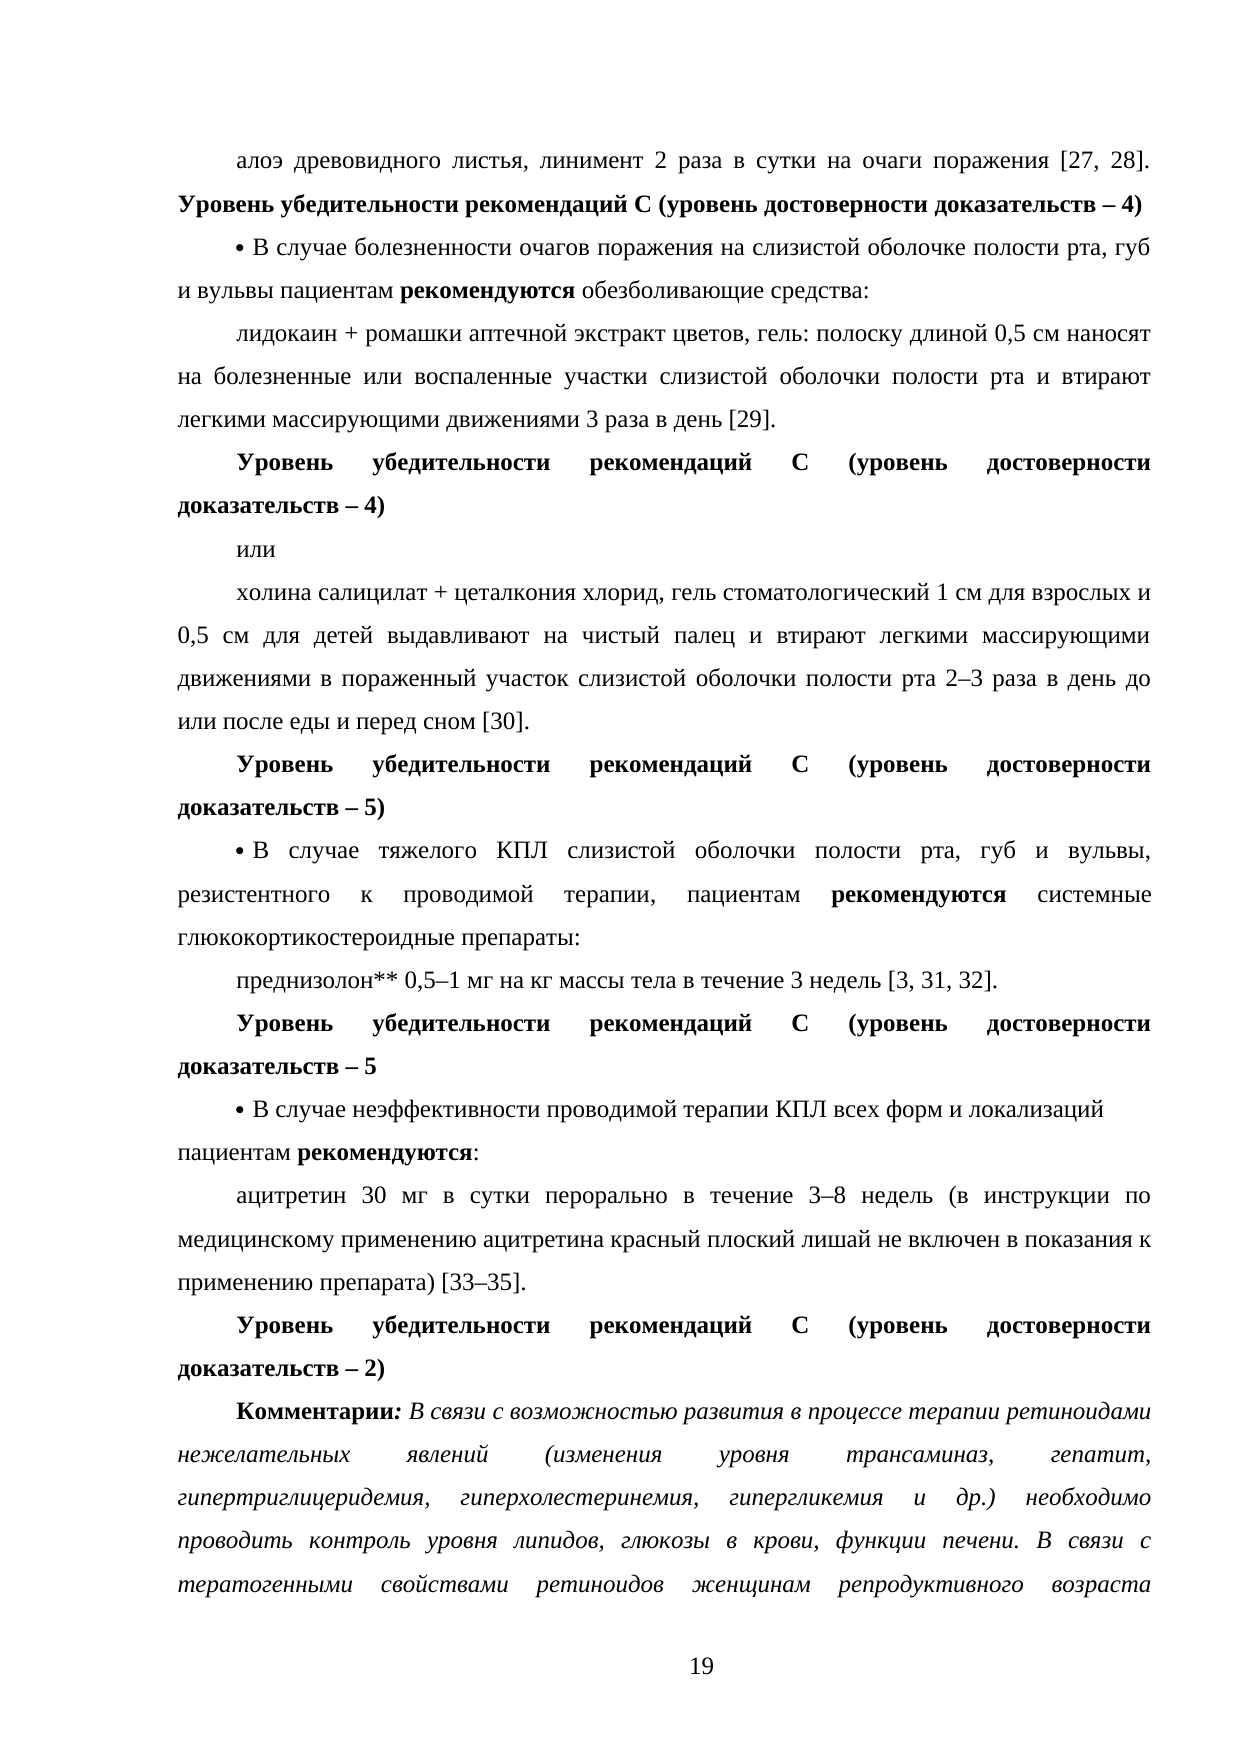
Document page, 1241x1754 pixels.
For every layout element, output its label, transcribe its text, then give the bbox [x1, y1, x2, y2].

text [177, 1396, 1152, 1597]
text Уровень убедительности рекомендаций С (уровень достоверности доказательств – 4) [177, 447, 1152, 519]
text или [177, 534, 1152, 562]
text холина салицилат + цеталкония хлорид, гель стоматологический 1 см для взрослых и 0,5 см для детей выдавливают на чистый палец и втирают легкими массирующими движениями в пораженный участок слизистой оболочки полости рта 2–3 раза в день до или после еды и перед сном [30]. [177, 577, 1152, 735]
list В случае болезненности очагов поражения на слизистой оболочке полости рта, губ и вульвы пациентам рекомендуются обезболивающие средства: [177, 232, 1152, 304]
text преднизолон** 0,5–1 мг на кг массы тела в течение 3 недель [3, 31, 32]. [177, 965, 1152, 994]
text Уровень убедительности рекомендаций С (уровень достоверности доказательств – 2) [177, 1310, 1152, 1382]
text лидокаин + ромашки аптечной экстракт цветов, гель: полоску длиной 0,5 см наносят на болезненные или воспаленные участки слизистой оболочки полости рта и втирают легкими массирующими движениями 3 раза в день [29]. [177, 318, 1152, 433]
list В случае тяжелого КПЛ слизистой оболочки полости рта, губ и вульвы, резистентного к проводимой терапии, пациентам рекомендуются системные глюкокортикостероидные препараты: [177, 836, 1152, 951]
text алоэ древовидного листья, линимент 2 раза в сутки на очаги поражения [27, 28]. Уровень убедительности рекомендаций С (уровень достоверности доказательств – 4) [177, 146, 1152, 217]
list В случае неэффективности проводимой терапии КПЛ всех форм и локализаций пациентам рекомендуются: [177, 1094, 1152, 1166]
text Уровень убедительности рекомендаций С (уровень достоверности доказательств – 5 [177, 1008, 1152, 1080]
text Уровень убедительности рекомендаций С (уровень достоверности доказательств – 5) [177, 749, 1152, 821]
text ацитретин 30 мг в сутки перорально в течение 3–8 недель (в инструкции по медицинскому применению ацитретина красный плоский лишай не включен в показания к применению препарата) [33–35]. [177, 1181, 1152, 1296]
